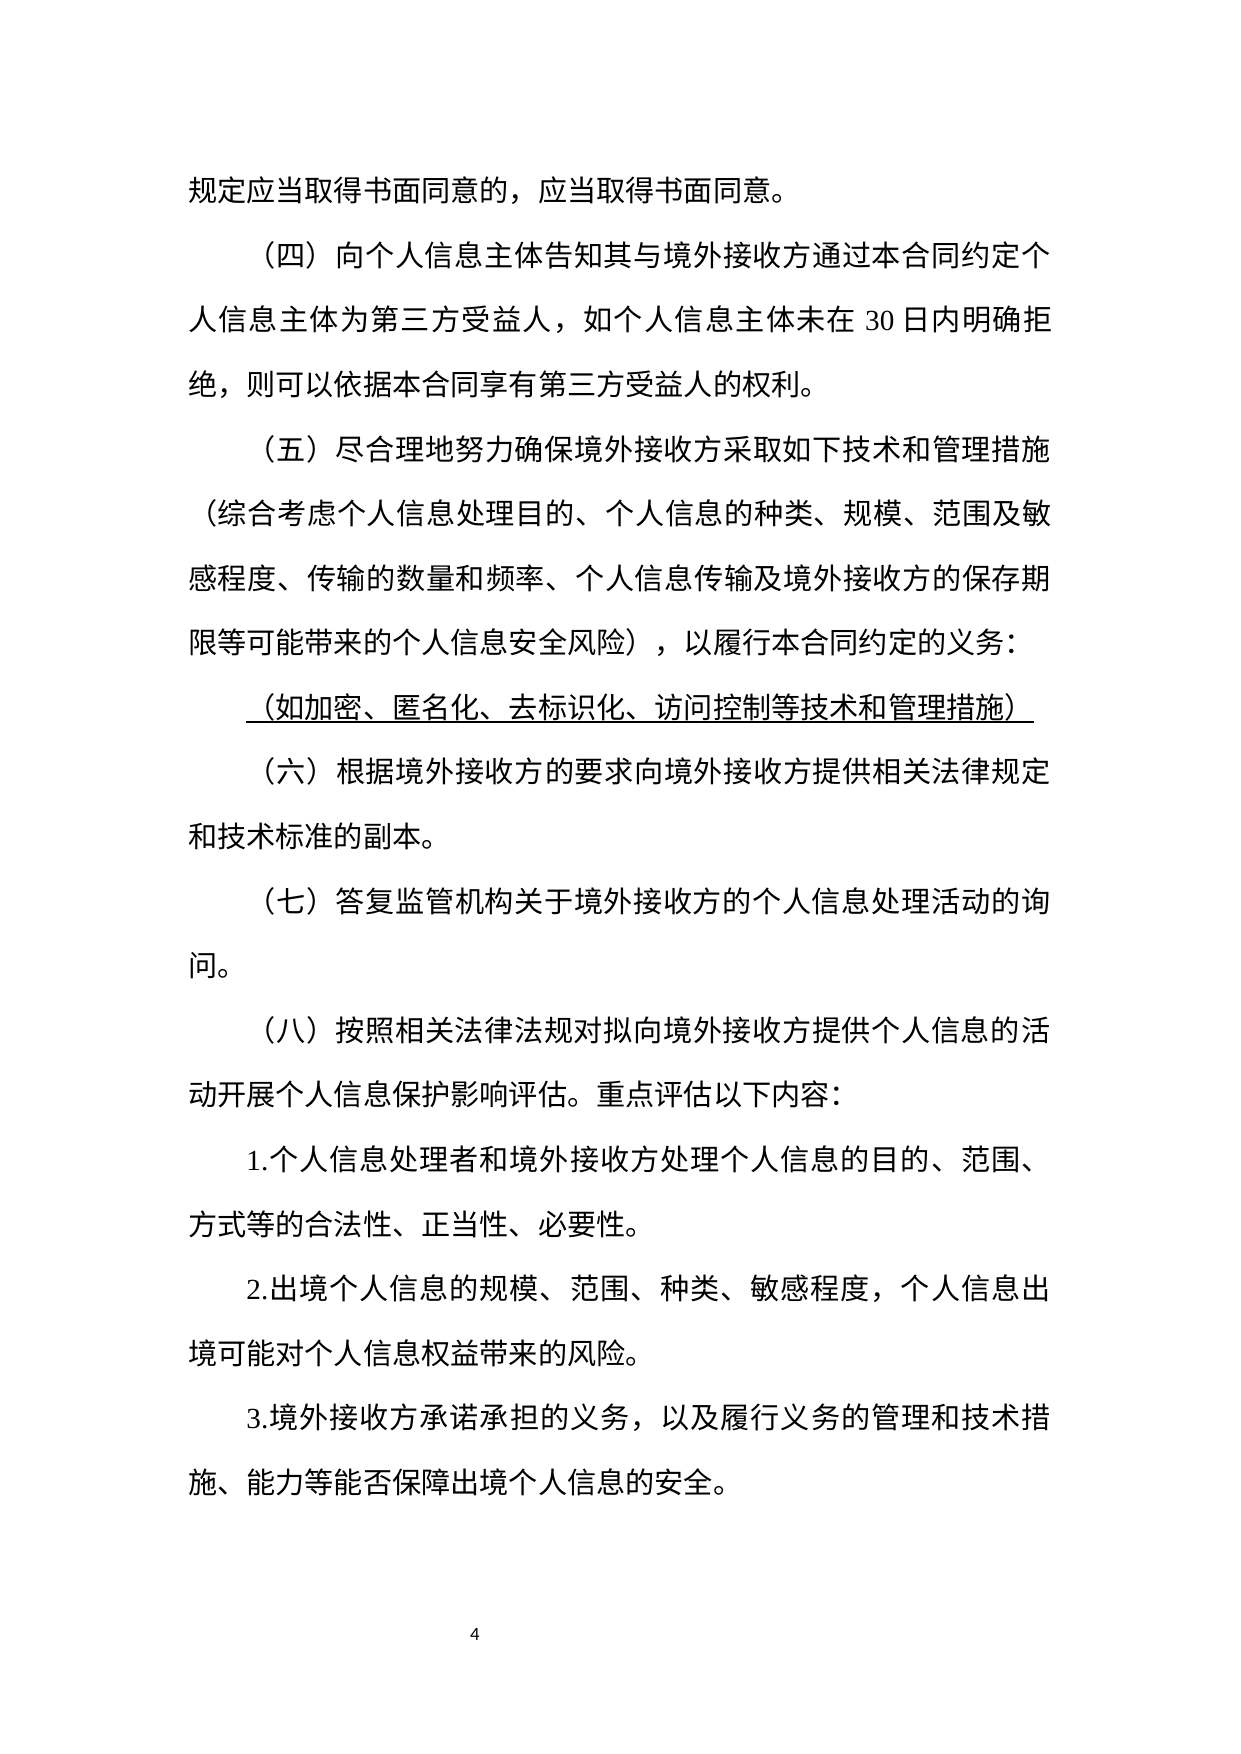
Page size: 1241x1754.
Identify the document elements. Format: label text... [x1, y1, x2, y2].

text （五）尽合理地努力确保境外接收方采取如下技术和管理措施（综合考虑个人信息处理目的、个人信息的种类、规模、范围及敏感程度、传输的数量和频率、个人信息传输及境外接收方的保存期限等可能带来的个人信息安全风险），以履行本合同约定的义务： [188, 408, 1052, 667]
text （七）答复监管机构关于境外接收方的个人信息处理活动的询问。 [188, 860, 1052, 989]
text 1.个人信息处理者和境外接收方处理个人信息的目的、范围、方式等的合法性、正当性、必要性。 [188, 1119, 1052, 1248]
text 2.出境个人信息的规模、范围、种类、敏感程度，个人信息出境可能对个人信息权益带来的风险。 [188, 1248, 1052, 1377]
text （六）根据境外接收方的要求向境外接收方提供相关法律规定和技术标准的副本。 [188, 731, 1052, 860]
text （四）向个人信息主体告知其与境外接收方通过本合同约定个人信息主体为第三方受益人，如个人信息主体未在30日内明确拒绝，则可以依据本合同享有第三方受益人的权利。 [188, 214, 1052, 408]
text （八）按照相关法律法规对拟向境外接收方提供个人信息的活动开展个人信息保护影响评估。重点评估以下内容： [188, 989, 1052, 1119]
text （如加密、匿名化、去标识化、访问控制等技术和管理措施） [188, 667, 1052, 731]
text 3.境外接收方承诺承担的义务，以及履行义务的管理和技术措施、能力等能否保障出境个人信息的安全。 [188, 1377, 1052, 1506]
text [188, 150, 1052, 214]
